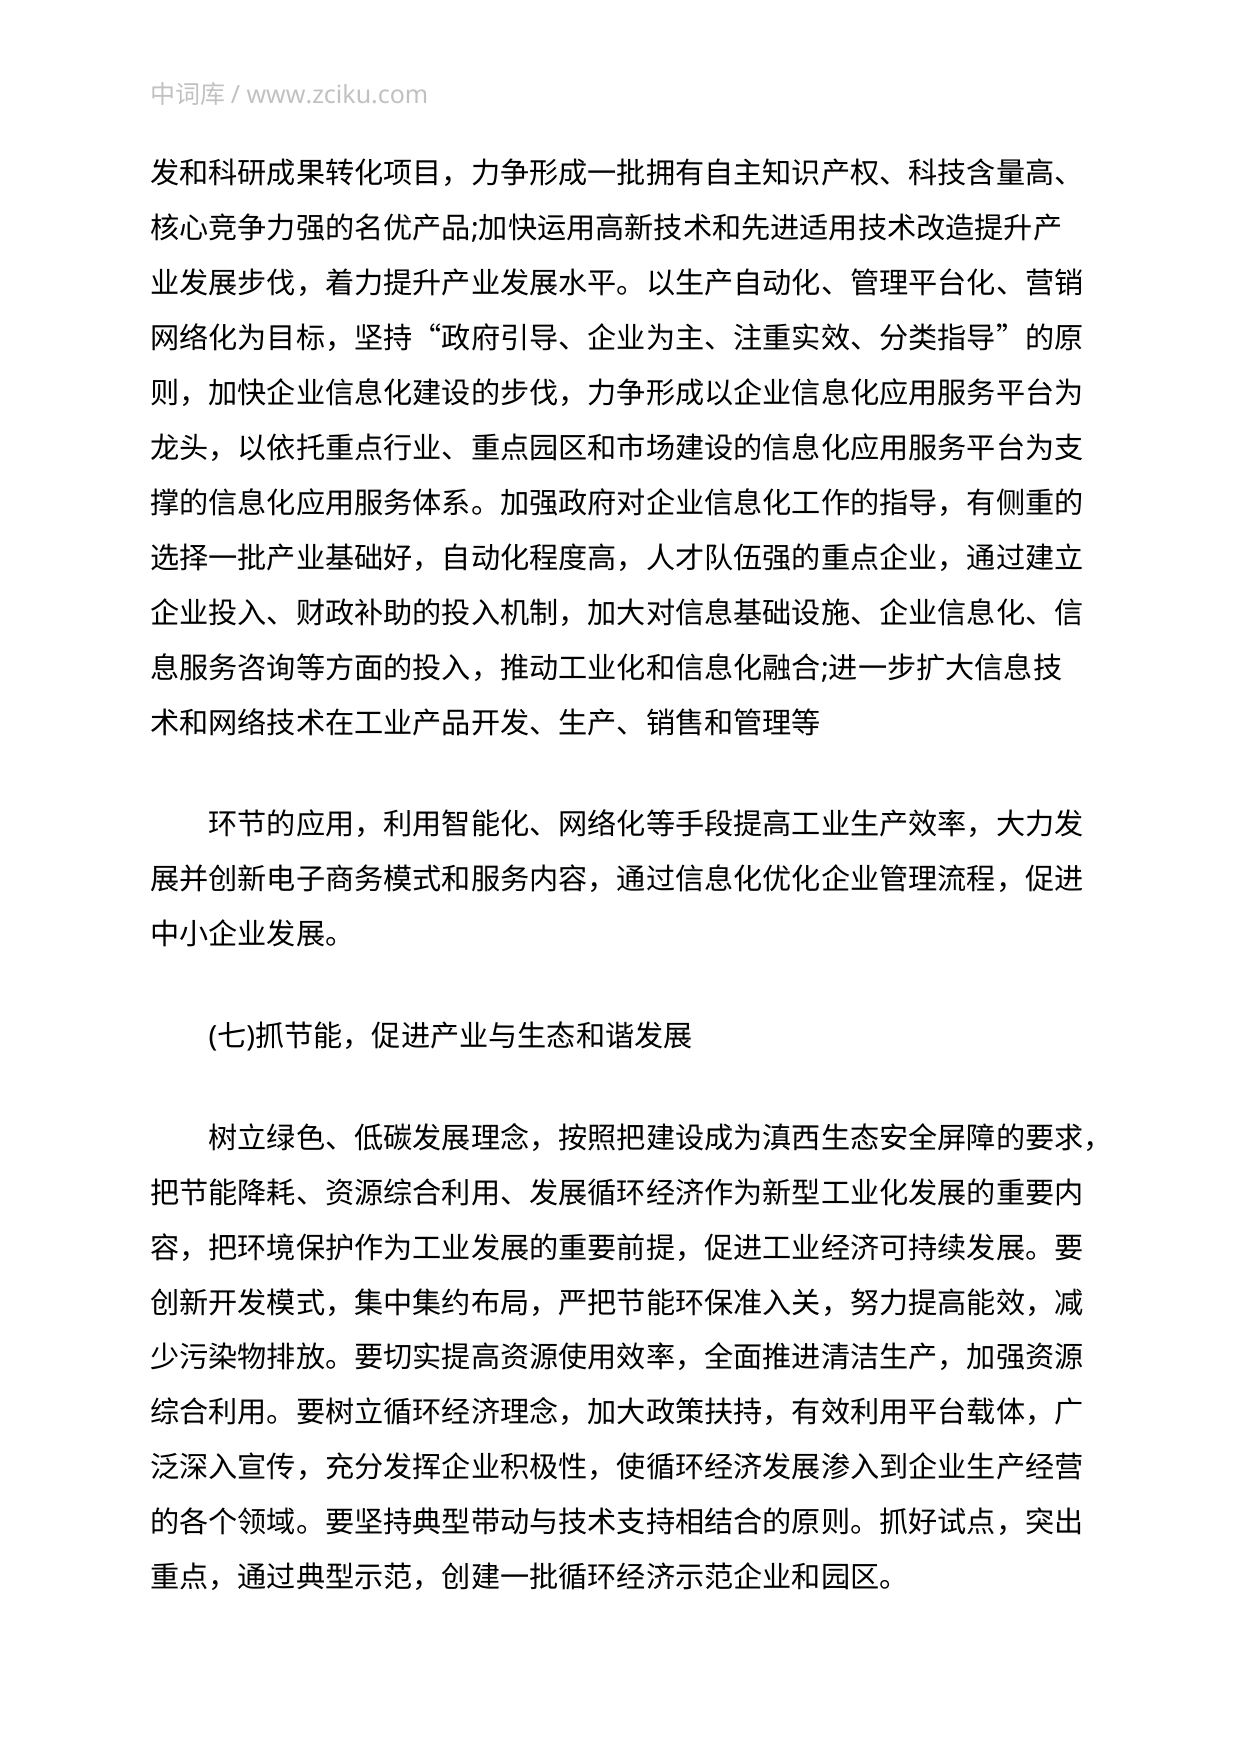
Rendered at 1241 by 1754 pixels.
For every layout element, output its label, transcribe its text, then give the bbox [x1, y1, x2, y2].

text 环节的应用，利用智能化、网络化等手段提高工业生产效率，大力发展并创新电子商务模式和服务内容，通过信息化优化企业管理流程，促进中小企业发展。 [150, 801, 1090, 953]
text (七)抓节能，促进产业与生态和谐发展 [150, 1012, 1090, 1055]
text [150, 150, 1090, 741]
text 树立绿色、低碳发展理念，按照把建设成为滇西生态安全屏障的要求，把节能降耗、资源综合利用、发展循环经济作为新型工业化发展的重要内容，把环境保护作为工业发展的重要前提，促进工业经济可持续发展。要创新开发模式，集中集约布局，严把节能环保准入关，努力提高能效，减少污染物排放。要切实提高资源使用效率，全面推进清洁生产，加强资源综合利用。要树立循环经济理念，加大政策扶持，有效利用平台载体，广泛深入宣传，充分发挥企业积极性，使循环经济发展渗入到企业生产经营的各个领域。要坚持典型带动与技术支持相结合的原则。抓好试点，突出重点，通过典型示范，创建一批循环经济示范企业和园区。 [150, 1114, 1090, 1596]
